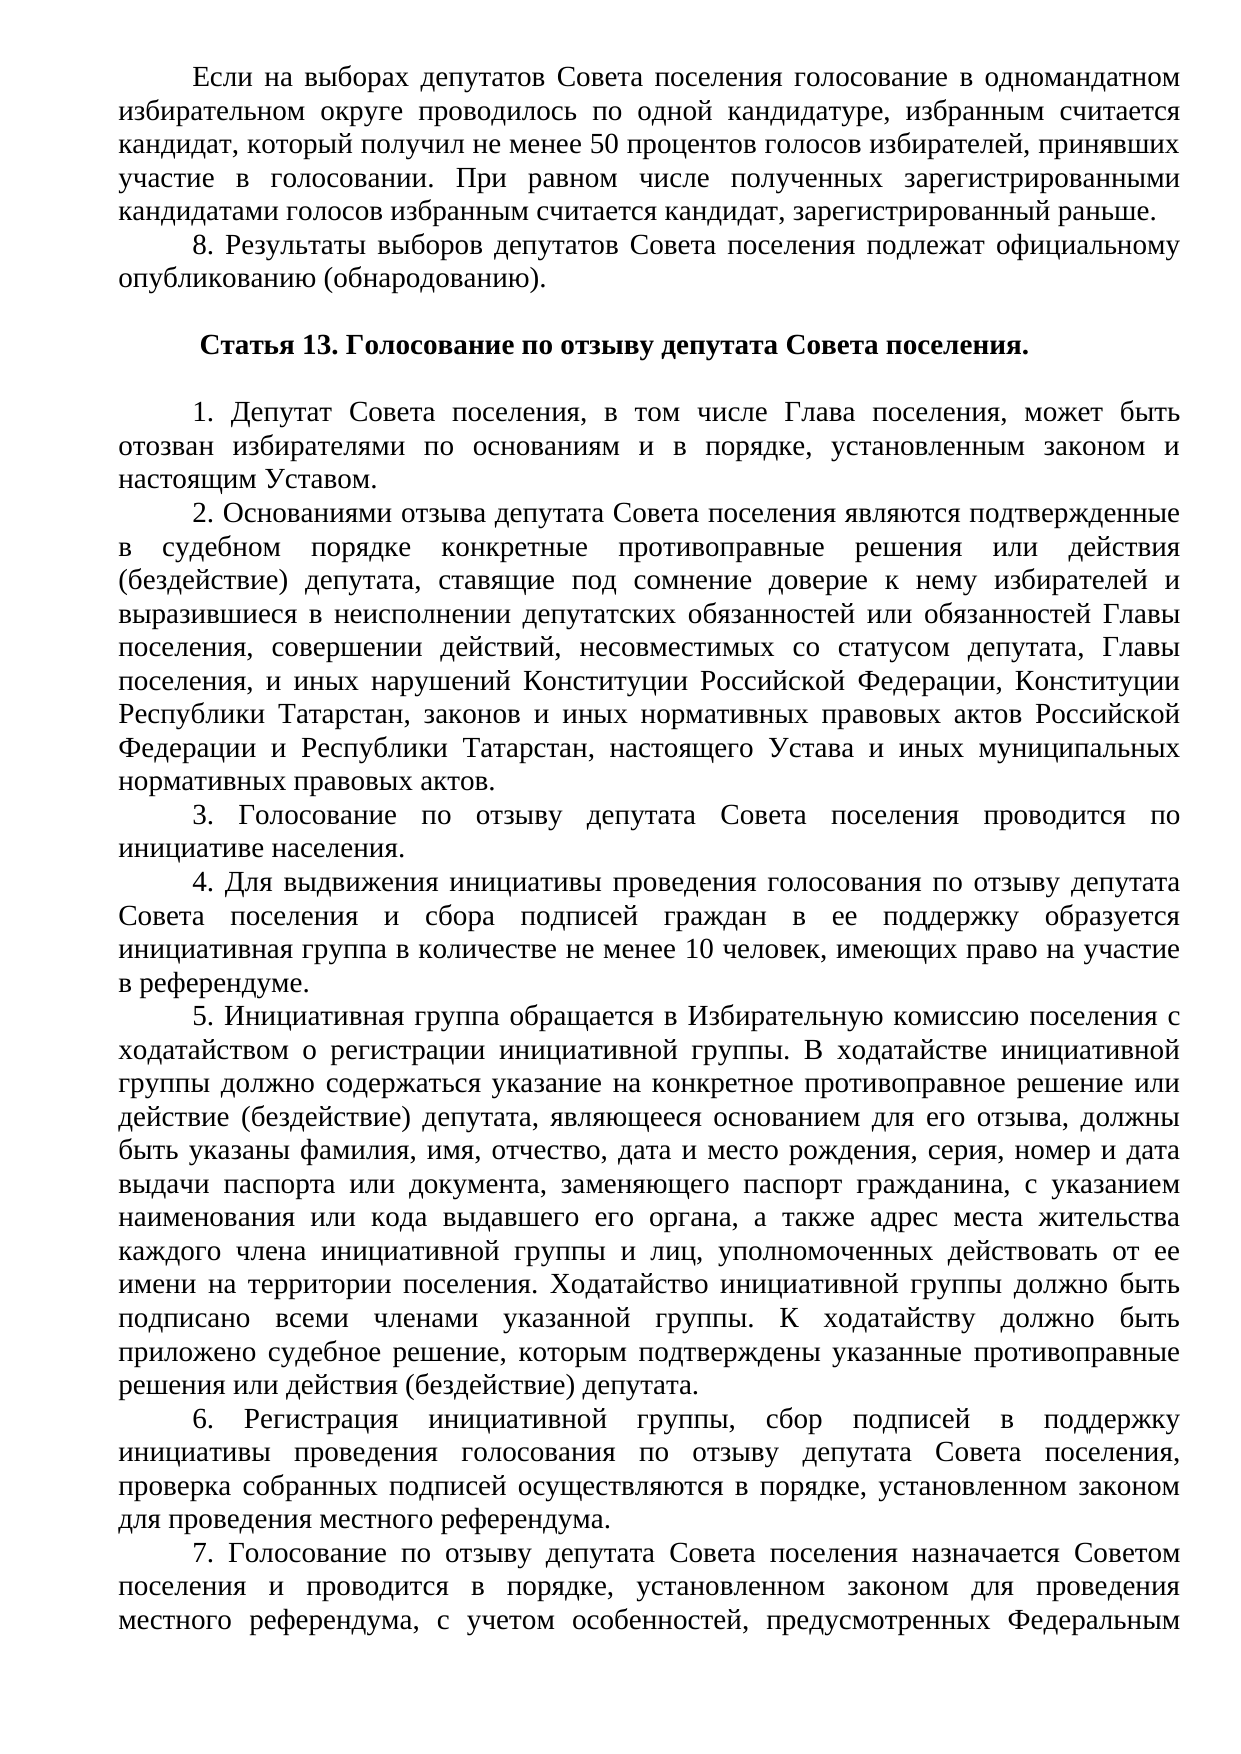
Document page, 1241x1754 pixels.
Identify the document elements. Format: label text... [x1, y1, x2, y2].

text 8. Результаты выборов депутатов Совета поселения подлежат официальному опубликованию (обнародованию). [118, 227, 1181, 294]
text 3. Голосование по отзыву депутата Совета поселения проводится по инициативе населения. [118, 797, 1181, 864]
text 6. Регистрация инициативной группы, сбор подписей в поддержку инициативы проведения голосования по отзыву депутата Совета поселения, проверка собранных подписей осуществляются в порядке, установленном законом для проведения местного референдума. [118, 1401, 1181, 1535]
text 1. Депутат Совета поселения, в том числе Глава поселения, может быть отозван избирателями по основаниям и в порядке, установленным законом и настоящим Уставом. [118, 394, 1181, 495]
text Если на выборах депутатов Совета поселения голосование в одномандатном избирательном округе проводилось по одной кандидатуре, избранным считается кандидат, который получил не менее 50 процентов голосов избирателей, принявших участие в голосовании. При равном числе полученных зарегистрированными кандидатами голосов избранным считается кандидат, зарегистрированный раньше. [118, 59, 1181, 227]
text 5. Инициативная группа обращается в Избирательную комиссию поселения с ходатайством о регистрации инициативной группы. В ходатайстве инициативной группы должно содержаться указание на конкретное противоправное решение или действие (бездействие) депутата, являющееся основанием для его отзыва, должны быть указаны фамилия, имя, отчество, дата и место рождения, серия, номер и дата выдачи паспорта или документа, заменяющего паспорт гражданина, с указанием наименования или кода выдавшего его органа, а также адрес места жительства каждого члена инициативной группы и лиц, уполномоченных действовать от ее имени на территории поселения. Ходатайство инициативной группы должно быть подписано всеми членами указанной группы. К ходатайству должно быть приложено судебное решение, которым подтверждены указанные противоправные решения или действия (бездействие) депутата. [118, 998, 1181, 1401]
text 4. Для выдвижения инициативы проведения голосования по отзыву депутата Совета поселения и сбора подписей граждан в ее поддержку образуется инициативная группа в количестве не менее 10 человек, имеющих право на участие в референдуме. [118, 864, 1181, 998]
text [118, 1535, 1181, 1636]
text Статья 13. Голосование по отзыву депутата Совета поселения. [118, 327, 1181, 361]
text 2. Основаниями отзыва депутата Совета поселения являются подтвержденные в судебном порядке конкретные противоправные решения или действия (бездействие) депутата, ставящие под сомнение доверие к нему избирателей и выразившиеся в неисполнении депутатских обязанностей или обязанностей Главы поселения, совершении действий, несовместимых со статусом депутата, Главы поселения, и иных нарушений Конституции Российской Федерации, Конституции Республики Татарстан, законов и иных нормативных правовых актов Российской Федерации и Республики Татарстан, настоящего Устава и иных муниципальных нормативных правовых актов. [118, 495, 1181, 797]
